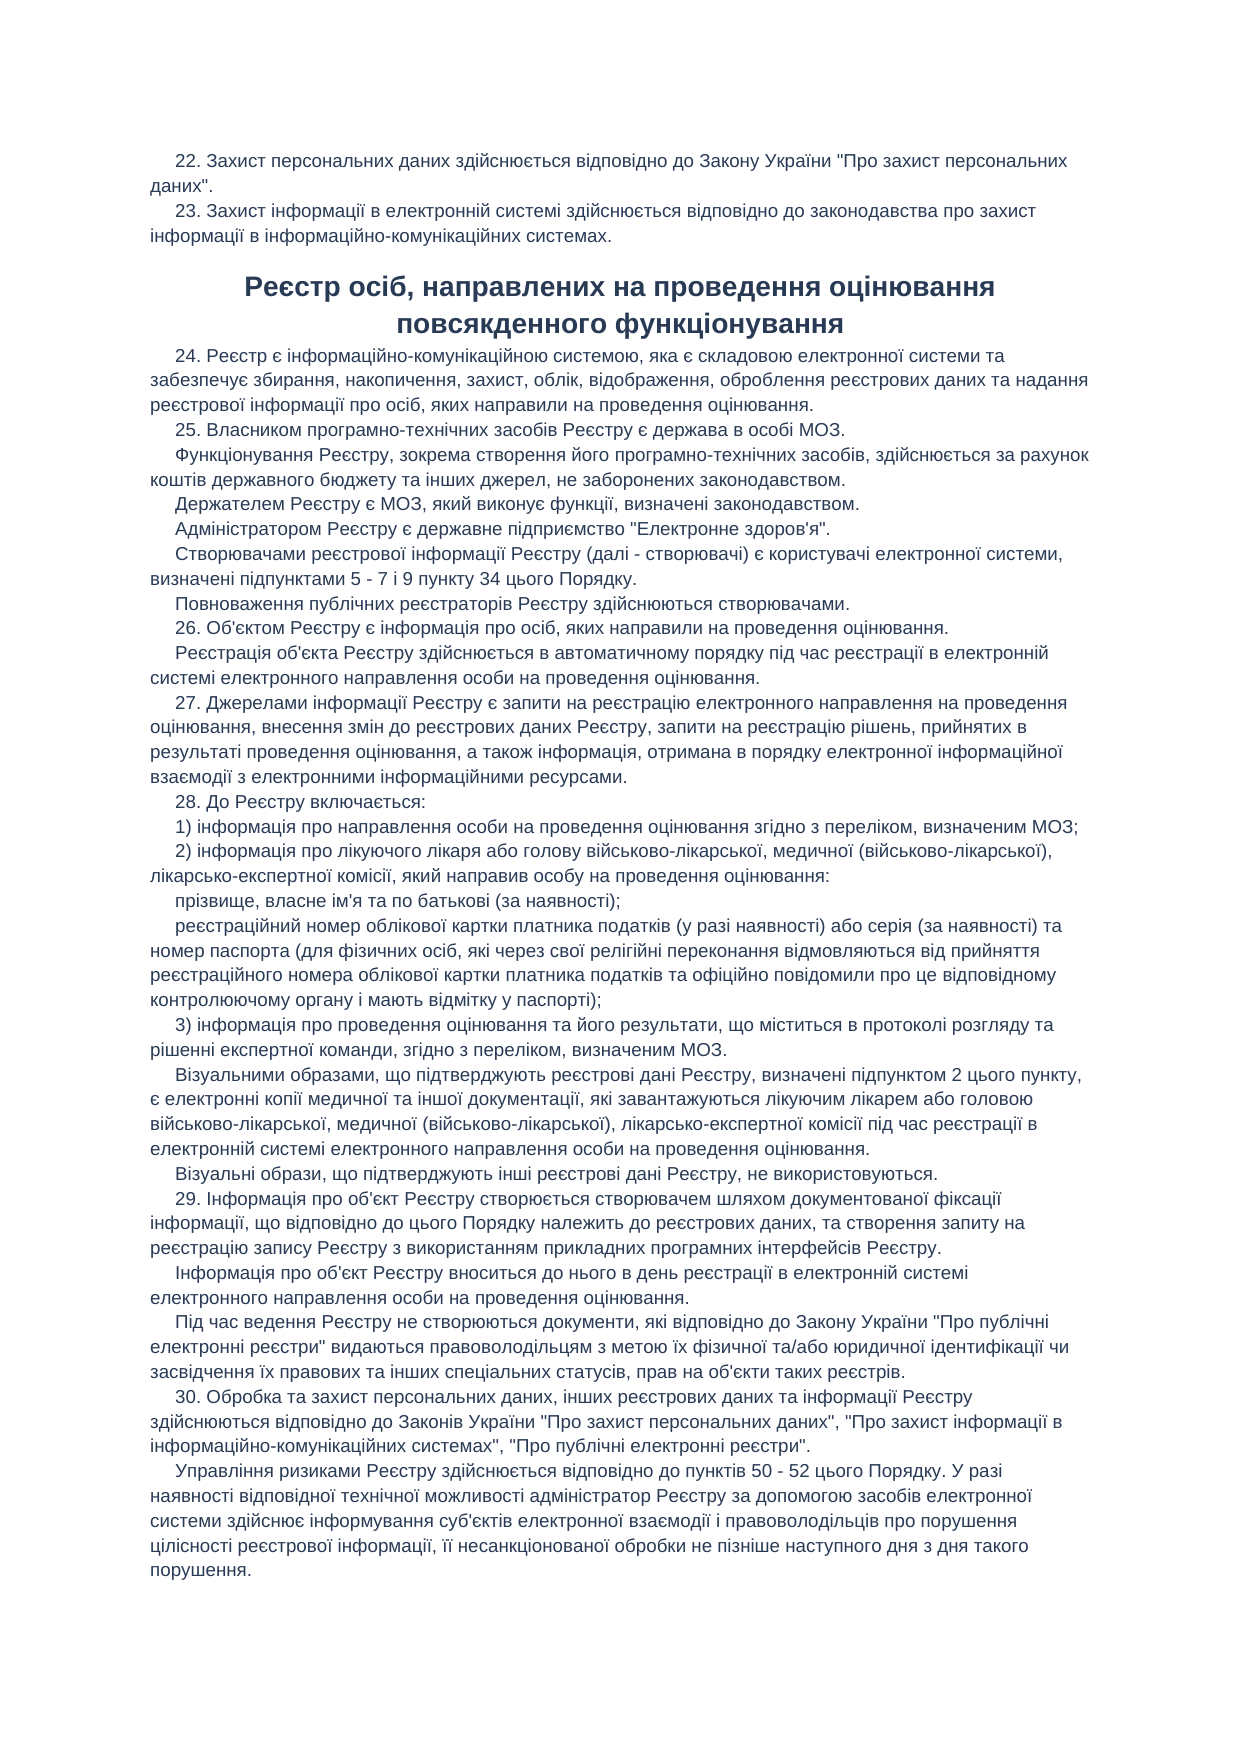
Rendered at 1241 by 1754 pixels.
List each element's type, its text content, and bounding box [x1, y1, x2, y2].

text Візуальні образи, що підтверджують інші реєстрові дані Реєстру, не використовуються. [150, 1162, 1090, 1184]
text 22. Захист персональних даних здійснюється відповідно до Закону України "Про захист персональних даних". [150, 150, 1090, 196]
text 3) інформація про проведення оцінювання та його результати, що міститься в протоколі розгляду та рішенні експертної команди, згідно з переліком, визначеним МОЗ. [150, 1014, 1090, 1060]
text Інформація про об'єкт Реєстру вноситься до нього в день реєстрації в електронній системі електронного направлення особи на проведення оцінювання. [150, 1262, 1090, 1308]
text 29. Інформація про об'єкт Реєстру створюється створювачем шляхом документованої фіксації інформації, що відповідно до цього Порядку належить до реєстрових даних, та створення запиту на реєстрацію запису Реєстру з використанням прикладних програмних інтерфейсів Реєстру. [150, 1187, 1090, 1258]
text прізвище, власне ім'я та по батькові (за наявності); [150, 890, 1090, 911]
text 25. Власником програмно-технічних засобів Реєстру є держава в особі МОЗ. [150, 419, 1090, 440]
text Візуальними образами, що підтверджують реєстрові дані Реєстру, визначені підпунктом 2 цього пункту, є електронні копії медичної та іншої документації, які завантажуються лікуючим лікарем або головою військово-лікарської, медичної (військово-лікарської), лікарсько-експертної комісії під час реєстрації в електронній системі електронного направлення особи на проведення оцінювання. [150, 1063, 1090, 1159]
text Під час ведення Реєстру не створюються документи, які відповідно до Закону України "Про публічні електронні реєстри" видаються правоволодільцям з метою їх фізичної та/або юридичної ідентифікації чи засвідчення їх правових та інших спеціальних статусів, прав на об'єкти таких реєстрів. [150, 1311, 1090, 1382]
text Функціонування Реєстру, зокрема створення його програмно-технічних засобів, здійснюється за рахунок коштів державного бюджету та інших джерел, не заборонених законодавством. [150, 443, 1090, 490]
text 30. Обробка та захист персональних даних, інших реєстрових даних та інформації Реєстру здійснюються відповідно до Законів України "Про захист персональних даних", "Про захист інформації в інформаційно-комунікаційних системах", "Про публічні електронні реєстри". [150, 1386, 1090, 1457]
text реєстраційний номер облікової картки платника податків (у разі наявності) або серія (за наявності) та номер паспорта (для фізичних осіб, які через свої релігійні переконання відмовляються від прийняття реєстраційного номера облікової картки платника податків та офіційно повідомили про це відповідному контролюючому органу і мають відмітку у паспорті); [150, 914, 1090, 1011]
text Реєстрація об'єкта Реєстру здійснюється в автоматичному порядку під час реєстрації в електронній системі електронного направлення особи на проведення оцінювання. [150, 642, 1090, 688]
subtitle Реєстр осіб, направлених на проведення оцінювання повсякденного функціонування [150, 270, 1090, 339]
text 28. До Реєстру включається: [150, 791, 1090, 812]
text Адміністратором Реєстру є державне підприємство "Електронне здоров'я". [150, 518, 1090, 539]
text Створювачами реєстрової інформації Реєстру (далі - створювачі) є користувачі електронної системи, визначені підпунктами 5 - 7 і 9 пункту 34 цього Порядку. [150, 543, 1090, 589]
text Повноваження публічних реєстраторів Реєстру здійснюються створювачами. [150, 592, 1090, 614]
text 24. Реєстр є інформаційно-комунікаційною системою, яка є складовою електронної системи та забезпечує збирання, накопичення, захист, облік, відображення, оброблення реєстрових даних та надання реєстрової інформації про осіб, яких направили на проведення оцінювання. [150, 344, 1090, 416]
text 1) інформація про направлення особи на проведення оцінювання згідно з переліком, визначеним МОЗ; [150, 815, 1090, 837]
text Управління ризиками Реєстру здійснюється відповідно до пунктів 50 - 52 цього Порядку. У разі наявності відповідної технічної можливості адміністратор Реєстру за допомогою засобів електронної системи здійснює інформування суб'єктів електронної взаємодії і правоволодільців про порушення цілісності реєстрової інформації, її несанкціонованої обробки не пізніше наступного дня з дня такого порушення. [150, 1460, 1090, 1581]
text 23. Захист інформації в електронній системі здійснюється відповідно до законодавства про захист інформації в інформаційно-комунікаційних системах. [150, 199, 1090, 246]
text 27. Джерелами інформації Реєстру є запити на реєстрацію електронного направлення на проведення оцінювання, внесення змін до реєстрових даних Реєстру, запити на реєстрацію рішень, прийнятих в результаті проведення оцінювання, а також інформація, отримана в порядку електронної інформаційної взаємодії з електронними інформаційними ресурсами. [150, 691, 1090, 787]
text 2) інформація про лікуючого лікаря або голову військово-лікарської, медичної (військово-лікарської), лікарсько-експертної комісії, який направив особу на проведення оцінювання: [150, 840, 1090, 887]
text 26. Об'єктом Реєстру є інформація про осіб, яких направили на проведення оцінювання. [150, 617, 1090, 639]
text Держателем Реєстру є МОЗ, який виконує функції, визначені законодавством. [150, 493, 1090, 515]
